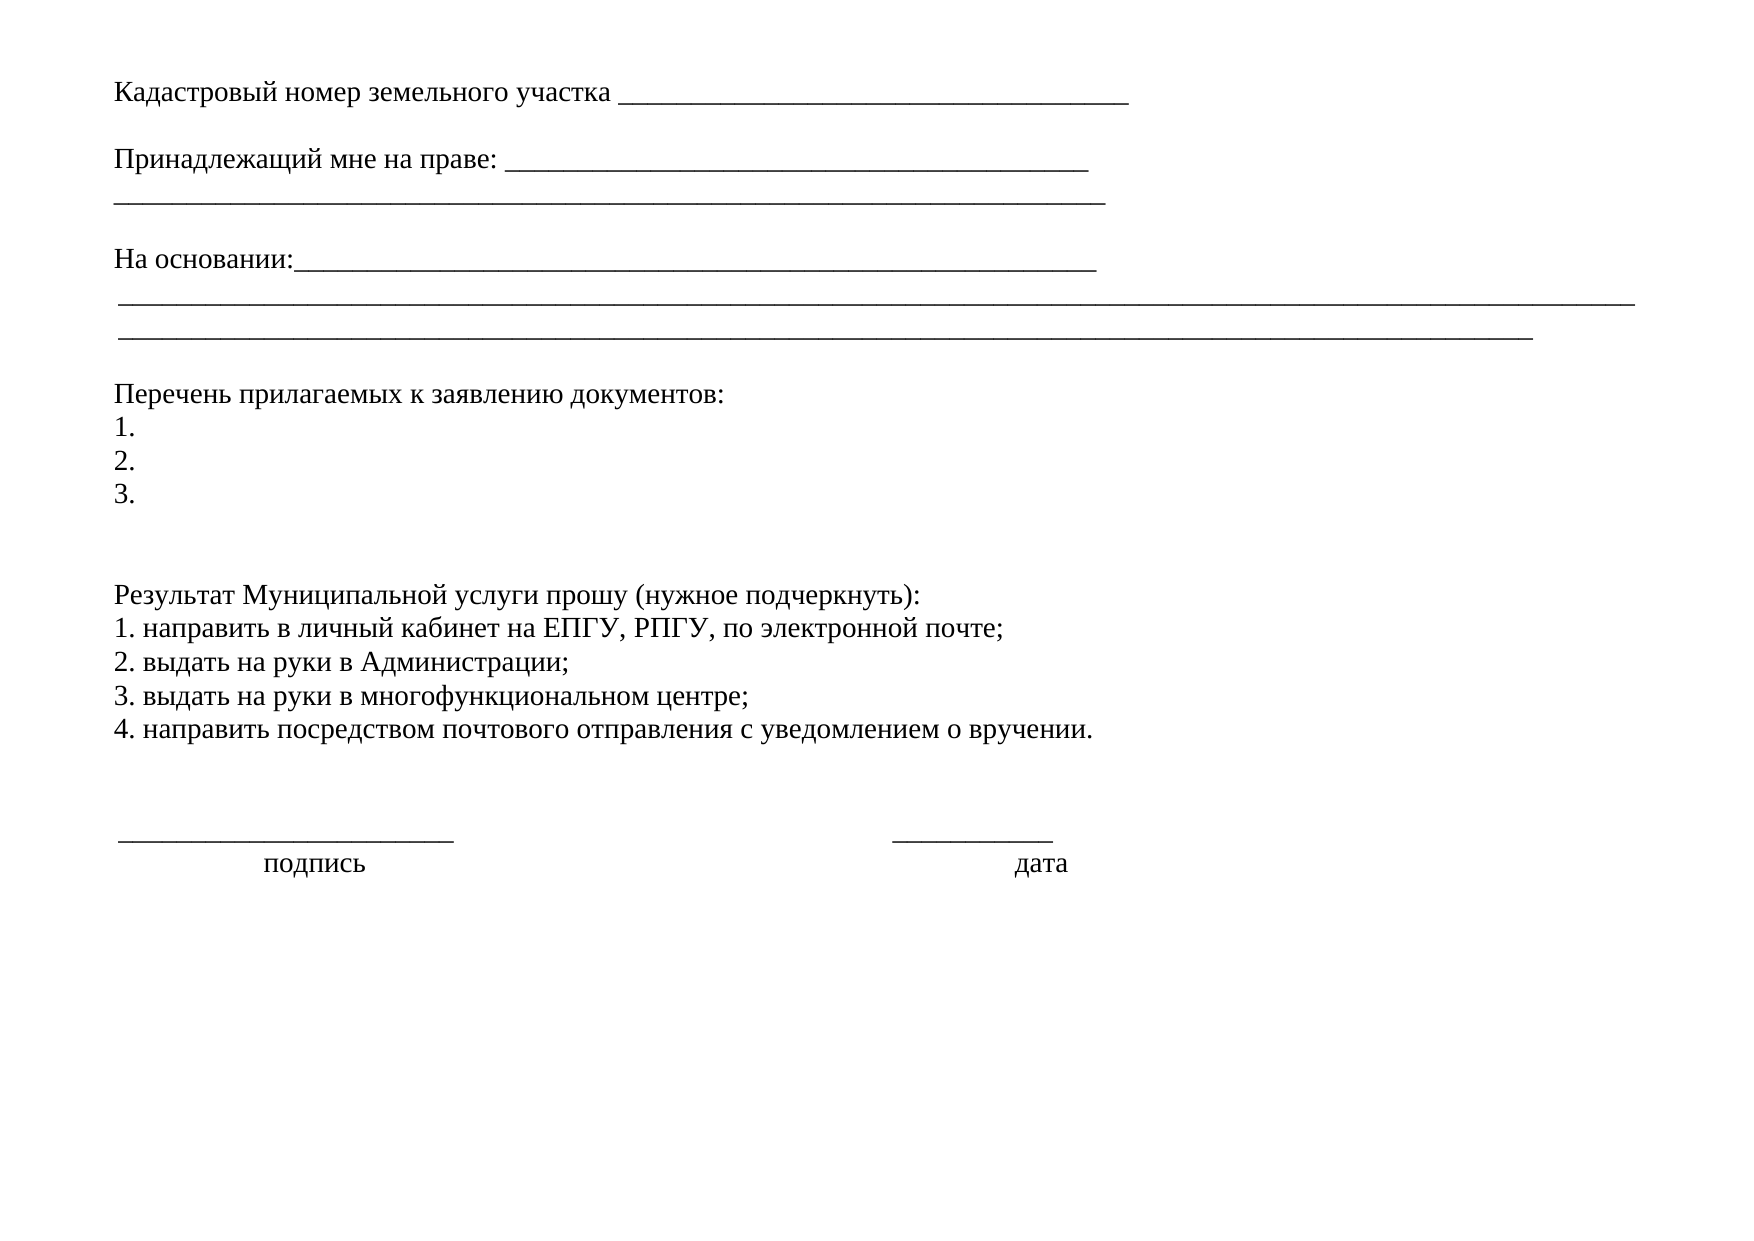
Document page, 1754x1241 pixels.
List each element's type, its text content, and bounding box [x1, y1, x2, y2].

text Кадастровый номер земельного участка ___________________________________ [113, 74, 1636, 107]
text ____________________________________________________________________ [113, 174, 1636, 208]
text 3. [113, 476, 1636, 510]
text подпись дата [59, 845, 1636, 879]
text 1. направить в личный кабинет на ЕПГУ, РПГУ, по электронной почте; [113, 611, 1636, 644]
text На основании:_______________________________________________________ [113, 242, 1636, 275]
text 2. выдать на руки в Администрации; [113, 644, 1636, 678]
text 3. выдать на руки в многофункциональном центре; [113, 678, 1636, 711]
text 1. [113, 409, 1636, 443]
text 2. [113, 443, 1636, 476]
text Принадлежащий мне на праве: ________________________________________ [113, 141, 1636, 174]
text 4. направить посредством почтового отправления с уведомлением о вручении. [113, 711, 1636, 745]
text _________________________________________________________________________________________________________________________________________________________________________________________________________ [118, 275, 1636, 342]
text _______________________ ___________ [118, 812, 1636, 845]
text Перечень прилагаемых к заявлению документов: [113, 376, 1636, 409]
text Результат Муниципальной услуги прошу (нужное подчеркнуть): [113, 577, 1636, 611]
